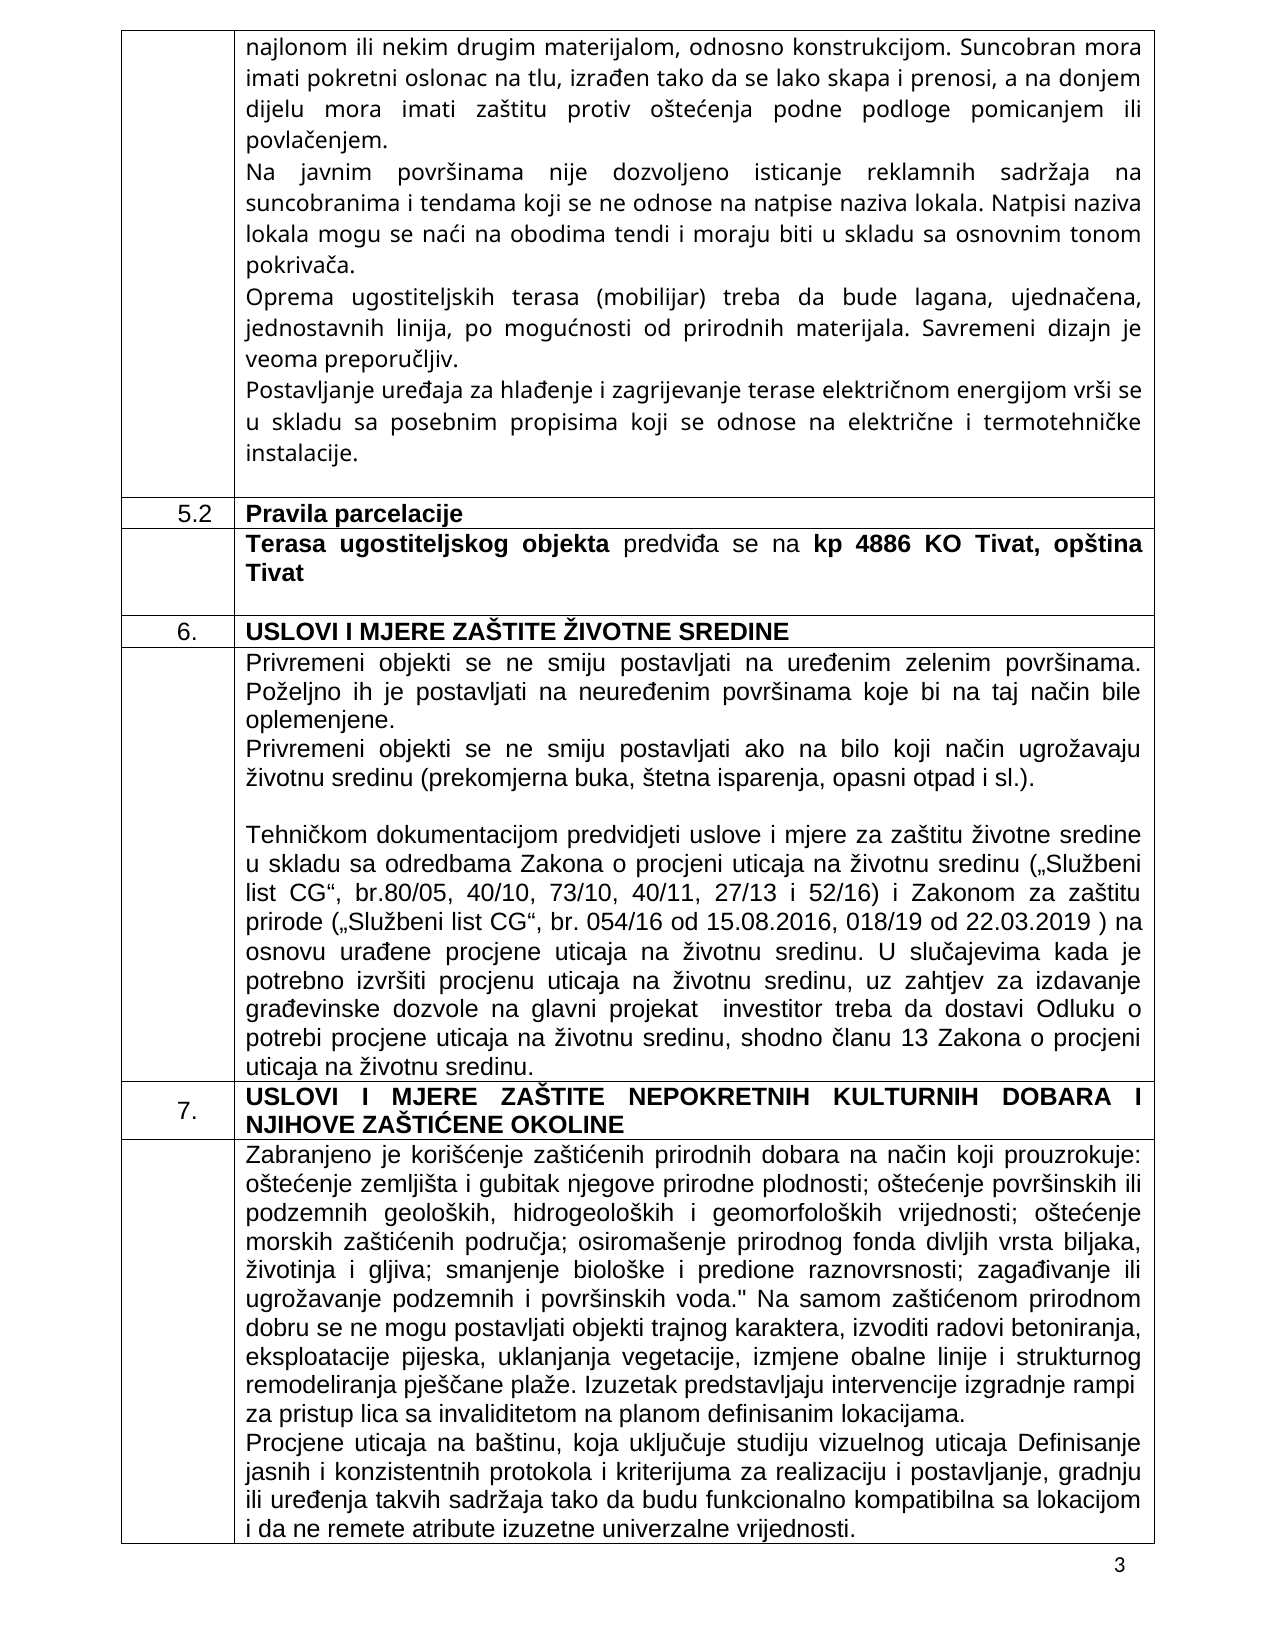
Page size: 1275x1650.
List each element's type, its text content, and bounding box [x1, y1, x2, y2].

table_cell [122, 529, 234, 615]
table_cell [122, 648, 234, 1081]
table_cell Terasa ugostiteljskog objekta predviđa se na kp 4886 KO Tivat, opština Tivat [235, 529, 1154, 615]
table_cell 7. [122, 1082, 234, 1139]
table_cell Privremeni objekti se ne smiju postavljati na uređenim zelenim površinama. Poželjno ih je postavljati na neuređenim površinama koje bi na taj način bile oplemenjene. Privremeni objekti se ne smiju postavljati ako na bilo koji način ugrožavaju životnu sredinu (prekomjerna buka, štetna isparenja, opasni otpad i sl.). Tehničkom dokumentacijom predvidjeti uslove i mjere za zaštitu životne sredine u skladu sa odredbama Zakona o procjeni uticaja na životnu sredinu („Službeni list CG“, br.80/05, 40/10, 73/10, 40/11, 27/13 i 52/16) i Zakonom za zaštitu prirode („Službeni list CG“, br. 054/16 od 15.08.2016, 018/19 od 22.03.2019 ) na osnovu urađene procjene uticaja na životnu sredinu. U slučajevima kada je potrebno izvršiti procjenu uticaja na životnu sredinu, uz zahtjev za izdavanje građevinske dozvole na glavni projekat investitor treba da dostavi Odluku o potrebi procjene uticaja na životnu sredinu, shodno članu 13 Zakona o procjeni uticaja na životnu sredinu. [235, 648, 1154, 1081]
table_cell USLOVI I MJERE ZAŠTITE NEPOKRETNIH KULTURNIH DOBARA I NJIHOVE ZAŠTIĆENE OKOLINE [235, 1082, 1154, 1139]
table_cell 5.2 [122, 498, 234, 528]
table_cell USLOVI I MJERE ZAŠTITE ŽIVOTNE SREDINE [235, 616, 1154, 647]
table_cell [235, 31, 1154, 497]
table_cell [122, 31, 234, 497]
table_cell 6. [122, 616, 234, 647]
table_cell Pravila parcelacije [235, 498, 1154, 528]
table_cell [122, 1140, 234, 1543]
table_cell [235, 1140, 1154, 1543]
